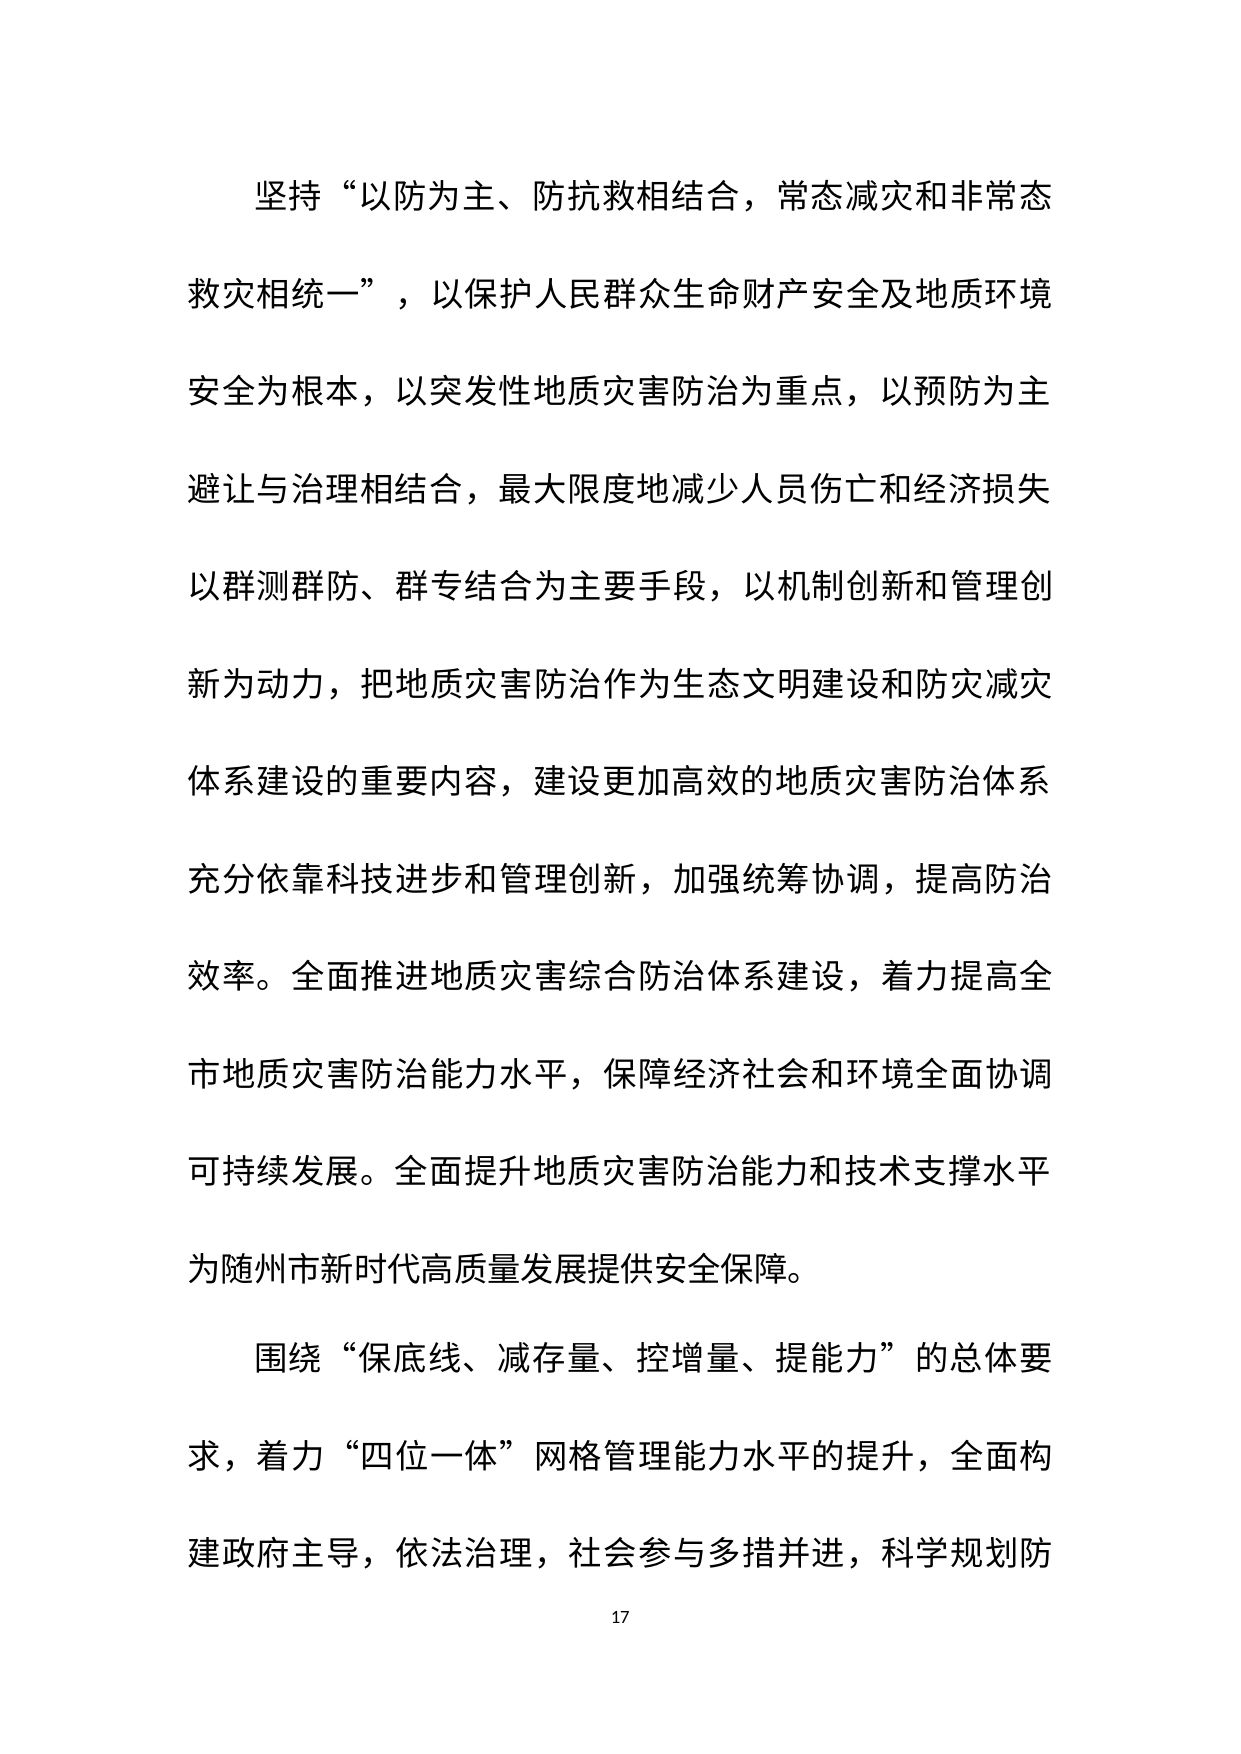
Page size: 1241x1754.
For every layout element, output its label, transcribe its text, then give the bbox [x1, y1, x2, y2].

text 坚持“以防为主、防抗救相结合，常态减灾和非常态救灾相统一”，以保护人民群众生命财产安全及地质环境安全为根本，以突发性地质灾害防治为重点，以预防为主、避让与治理相结合，最大限度地减少人员伤亡和经济损失，以群测群防、群专结合为主要手段，以机制创新和管理创新为动力，把地质灾害防治作为生态文明建设和防灾减灾体系建设的重要内容，建设更加高效的地质灾害防治体系，充分依靠科技进步和管理创新，加强统筹协调，提高防治效率。全面推进地质灾害综合防治体系建设，着力提高全市地质灾害防治能力水平，保障经济社会和环境全面协调可持续发展。全面提升地质灾害防治能力和技术支撑水平，为随州市新时代高质量发展提供安全保障。 [187, 162, 1053, 1299]
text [187, 1323, 1053, 1583]
